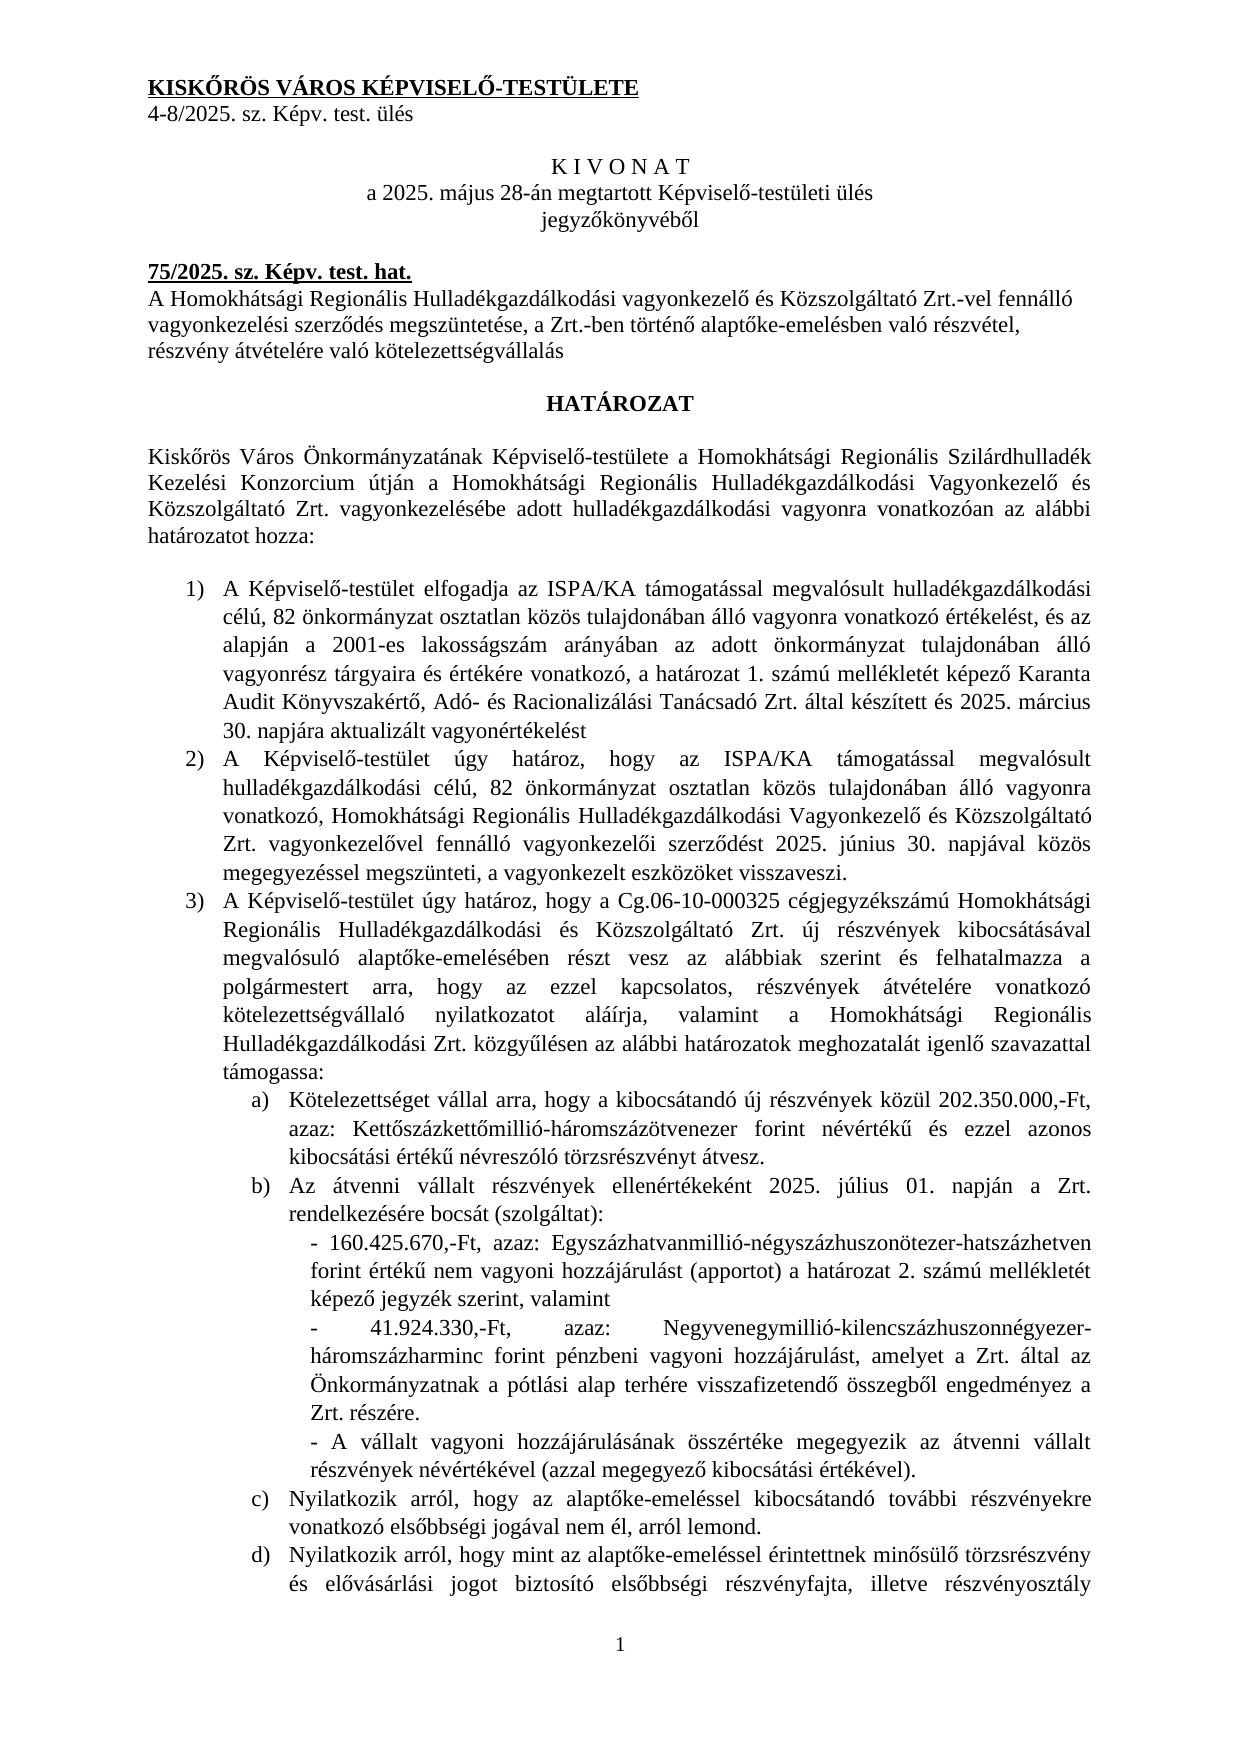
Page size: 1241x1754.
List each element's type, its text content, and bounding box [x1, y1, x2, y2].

list Nyilatkozik arról, hogy az alaptőke-emeléssel kibocsátandó további részvényekre vonatkozó elsőbbségi jogával nem él, arról lemond. [251, 1484, 1092, 1539]
text 75/2025. sz. Képv. test. hat. [148, 258, 1092, 285]
text Kiskőrös Város Önkormányzatának Képviselő-testülete a Homokhátsági Regionális Szilárdhulladék Kezelési Konzorcium útján a Homokhátsági Regionális Hulladékgazdálkodási Vagyonkezelő és Közszolgáltató Zrt. vagyonkezelésébe adott hulladékgazdálkodási vagyonra vonatkozóan az alábbi határozatot hozza: [148, 443, 1092, 548]
list Kötelezettséget vállal arra, hogy a kibocsátandó új részvények közül 202.350.000,-Ft, azaz: Kettőszázkettőmillió-háromszázötvenezer forint névértékű és ezzel azonos kibocsátási értékű névreszóló törzsrészvényt átvesz. [251, 1086, 1092, 1170]
list Az átvenni vállalt részvények ellenértékeként 2025. július 01. napján a Zrt. rendelkezésére bocsát (szolgáltat): [251, 1172, 1092, 1227]
text HATÁROZAT [148, 390, 1092, 416]
list A Képviselő-testület úgy határoz, hogy a Cg.06-10-000325 cégjegyzékszámú Homokhátsági Regionális Hulladékgazdálkodási és Közszolgáltató Zrt. új részvények kibocsátásával megvalósuló alaptőke-emelésében részt vesz az alábbiak szerint és felhatalmazza a polgármestert arra, hogy az ezzel kapcsolatos, részvények átvételére vonatkozó kötelezettségvállaló nyilatkozatot aláírja, valamint a Homokhátsági Regionális Hulladékgazdálkodási Zrt. közgyűlésen az alábbi határozatok meghozatalát igenlő szavazattal támogassa: [185, 887, 1092, 1084]
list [251, 1541, 1092, 1596]
list A Képviselő-testület úgy határoz, hogy az ISPA/KA támogatással megvalósult hulladékgazdálkodási célú, 82 önkormányzat osztatlan közös tulajdonában álló vagyonra vonatkozó, Homokhátsági Regionális Hulladékgazdálkodási Vagyonkezelő és Közszolgáltató Zrt. vagyonkezelővel fennálló vagyonkezelői szerződést 2025. június 30. napjával közös megegyezéssel megszünteti, a vagyonkezelt eszközöket visszaveszi. [185, 745, 1092, 885]
text - 160.425.670,-Ft, azaz: Egyszázhatvanmillió-négyszázhuszonötezer-hatszázhetven forint értékű nem vagyoni hozzájárulást (apportot) a határozat 2. számú mellékletét képező jegyzék szerint, valamint [310, 1229, 1092, 1312]
text - 41.924.330,-Ft, azaz: Negyvenegymillió-kilencszázhuszonnégyezer-háromszázharminc forint pénzbeni vagyoni hozzájárulást, amelyet a Zrt. által az Önkormányzatnak a pótlási alap terhére visszafizetendő összegből engedményez a Zrt. részére. [310, 1314, 1092, 1426]
text A Homokhátsági Regionális Hulladékgazdálkodási vagyonkezelő és Közszolgáltató Zrt.-vel fennálló vagyonkezelési szerződés megszüntetése, a Zrt.-ben történő alaptőke-emelésben való részvétel, részvény átvételére való kötelezettségvállalás [148, 285, 1092, 364]
text a 2025. május 28-án megtartott Képviselő-testületi ülés [148, 179, 1092, 206]
text jegyzőkönyvéből [148, 206, 1092, 232]
text K I V O N A T [148, 153, 1092, 179]
text KISKŐRÖS VÁROS KÉPVISELŐ-TESTÜLETE [148, 74, 1092, 100]
text 4-8/2025. sz. Képv. test. ülés [148, 100, 1092, 127]
text - A vállalt vagyoni hozzájárulásának összértéke megegyezik az átvenni vállalt részvények névértékével (azzal megegyező kibocsátási értékével). [310, 1428, 1092, 1482]
list A Képviselő-testület elfogadja az ISPA/KA támogatással megvalósult hulladékgazdálkodási célú, 82 önkormányzat osztatlan közös tulajdonában álló vagyonra vonatkozó értékelést, és az alapján a 2001-es lakosságszám arányában az adott önkormányzat tulajdonában álló vagyonrész tárgyaira és értékére vonatkozó, a határozat 1. számú mellékletét képező Karanta Audit Könyvszakértő, Adó- és Racionalizálási Tanácsadó Zrt. által készített és 2025. március 30. napjára aktualizált vagyonértékelést [185, 574, 1092, 743]
